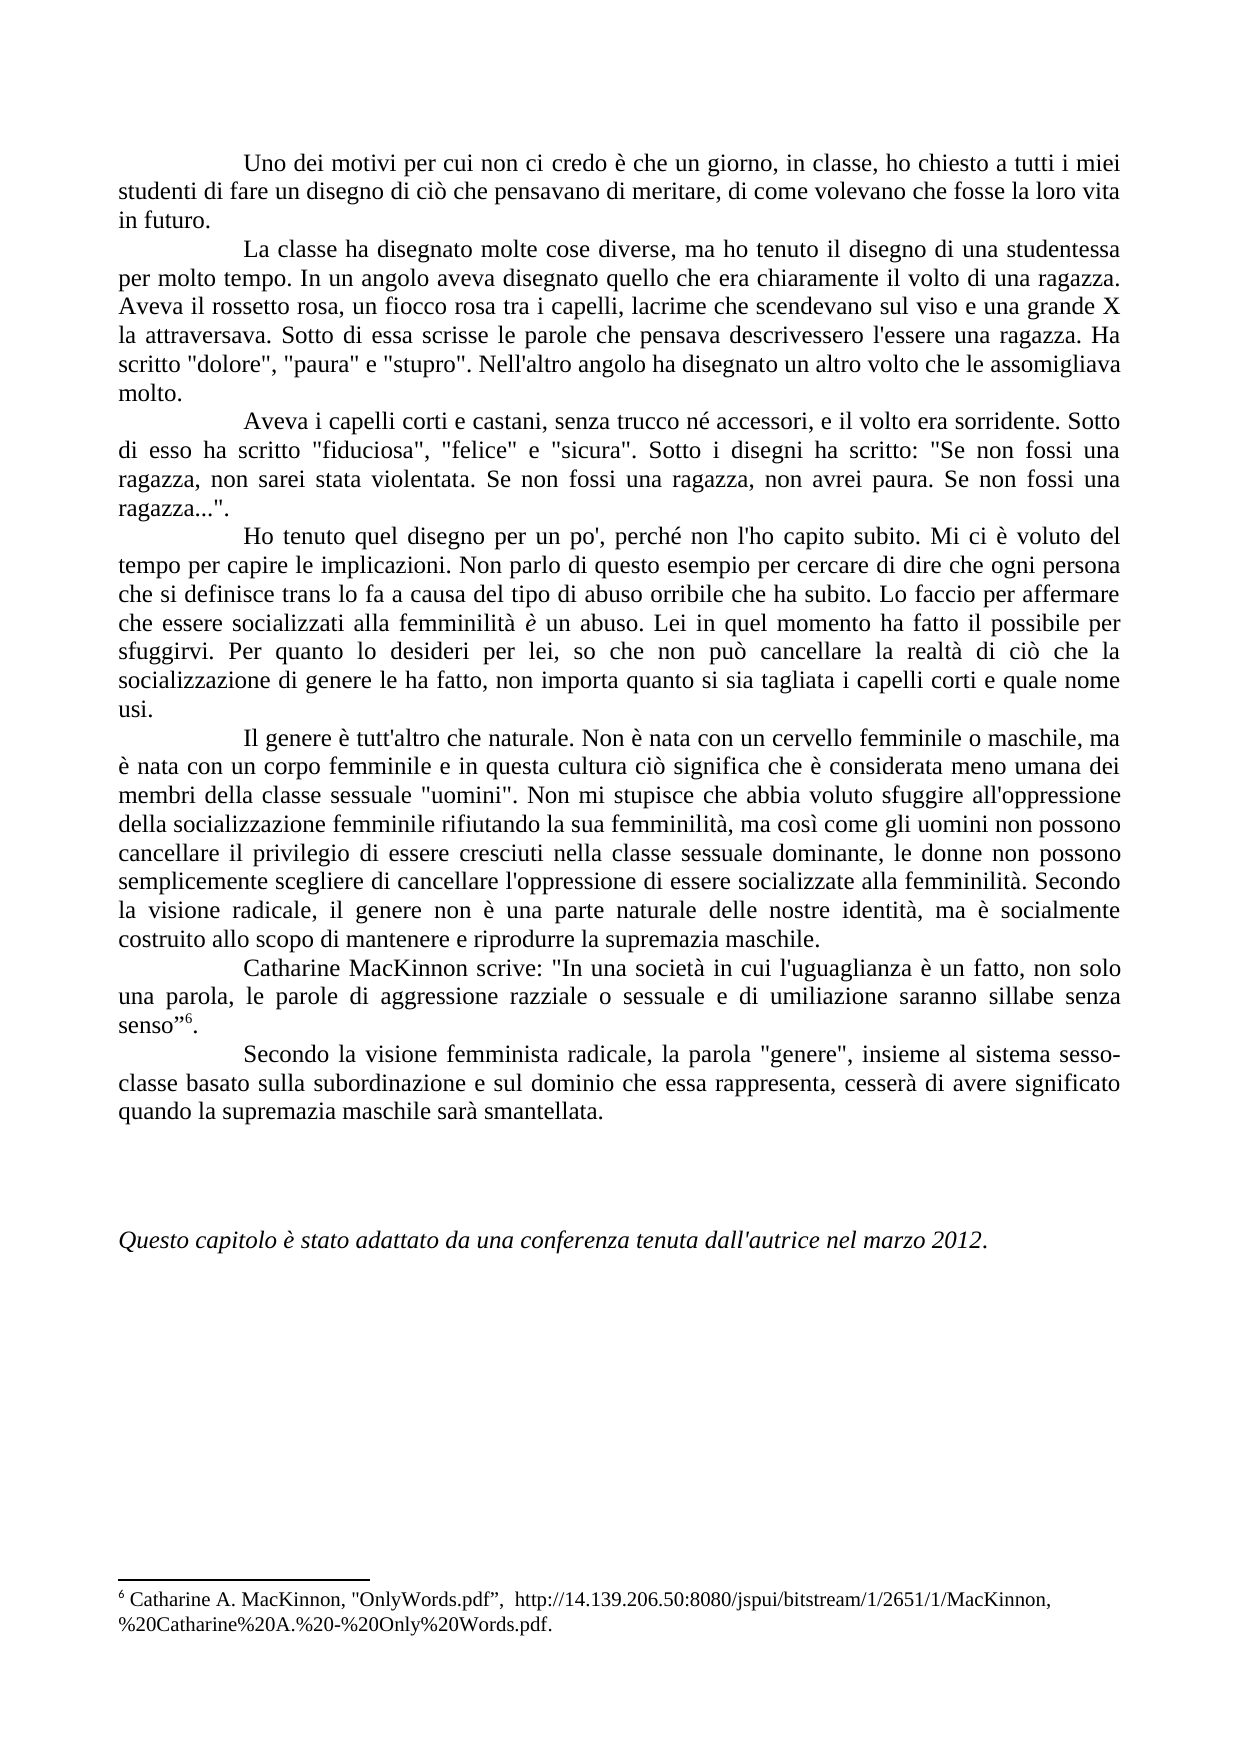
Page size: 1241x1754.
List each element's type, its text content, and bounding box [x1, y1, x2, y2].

text Catharine MacKinnon scrive: "In una società in cui l'uguaglianza è un fatto, non solo una parola, le parole di aggressione razziale o sessuale e di umiliazione saranno sillabe senza senso”. [118, 953, 1122, 1039]
text Il genere è tutt'altro che naturale. Non è nata con un cervello femminile o maschile, ma è nata con un corpo femminile e in questa cultura ciò significa che è considerata meno umana dei membri della classe sessuale "uomini". Non mi stupisce che abbia voluto sfuggire all'oppressione della socializzazione femminile rifiutando la sua femminilità, ma così come gli uomini non possono cancellare il privilegio di essere cresciuti nella classe sessuale dominante, le donne non possono semplicemente scegliere di cancellare l'oppressione di essere socializzate alla femminilità. Secondo la visione radicale, il genere non è una parte naturale delle nostre identità, ma è socialmente costruito allo scopo di mantenere e riprodurre la supremazia maschile. [118, 723, 1122, 953]
text Aveva i capelli corti e castani, senza trucco né accessori, e il volto era sorridente. Sotto di esso ha scritto "fiduciosa", "felice" e "sicura". Sotto i disegni ha scritto: "Se non fossi una ragazza, non sarei stata violentata. Se non fossi una ragazza, non avrei paura. Se non fossi una ragazza...". [118, 406, 1122, 521]
text Uno dei motivi per cui non ci credo è che un giorno, in classe, ho chiesto a tutti i miei studenti di fare un disegno di ciò che pensavano di meritare, di come volevano che fosse la loro vita in futuro. [118, 148, 1122, 234]
text Questo capitolo è stato adattato da una conferenza tenuta dall'autrice nel marzo 2012. [118, 1225, 1122, 1254]
text Secondo la visione femminista radicale, la parola "genere", insieme al sistema sesso-classe basato sulla subordinazione e sul dominio che essa rappresenta, cesserà di avere significato quando la supremazia maschile sarà smantellata. [118, 1039, 1122, 1125]
text Ho tenuto quel disegno per un po', perché non l'ho capito subito. Mi ci è voluto del tempo per capire le implicazioni. Non parlo di questo esempio per cercare di dire che ogni persona che si definisce trans lo fa a causa del tipo di abuso orribile che ha subito. Lo faccio per affermare che essere socializzati alla femminilità è un abuso. Lei in quel momento ha fatto il possibile per sfuggirvi. Per quanto lo desideri per lei, so che non può cancellare la realtà di ciò che la socializzazione di genere le ha fatto, non importa quanto si sia tagliata i capelli corti e quale nome usi. [118, 521, 1122, 723]
text La classe ha disegnato molte cose diverse, ma ho tenuto il disegno di una studentessa per molto tempo. In un angolo aveva disegnato quello che era chiaramente il volto di una ragazza. Aveva il rossetto rosa, un fiocco rosa tra i capelli, lacrime che scendevano sul viso e una grande X la attraversava. Sotto di essa scrisse le parole che pensava descrivessero l'essere una ragazza. Ha scritto "dolore", "paura" e "stupro". Nell'altro angolo ha disegnato un altro volto che le assomigliava molto. [118, 234, 1122, 406]
